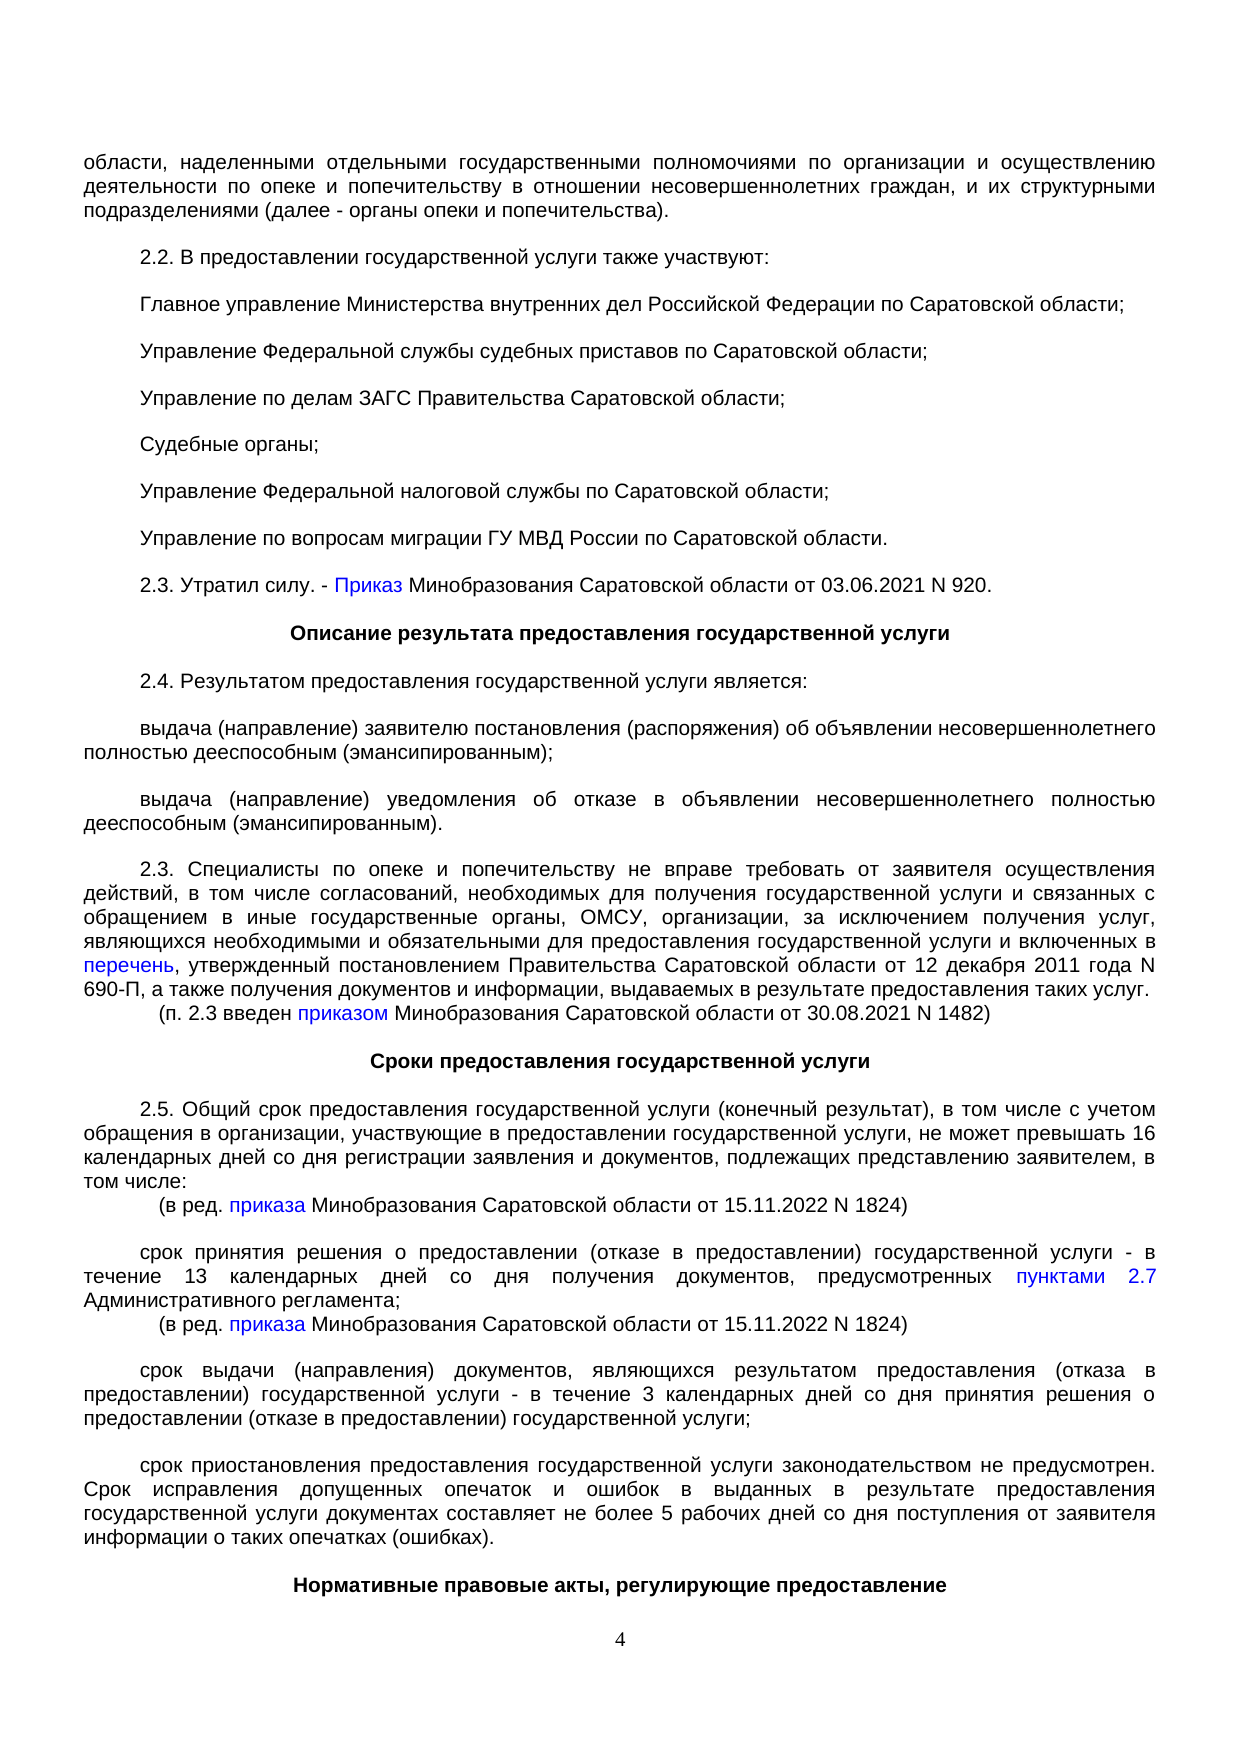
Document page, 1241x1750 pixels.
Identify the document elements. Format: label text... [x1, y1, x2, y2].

text 2.5. Общий срок предоставления государственной услуги (конечный результат), в том числе с учетом обращения в организации, участвующие в предоставлении государственной услуги, не может превышать 16 календарных дней со дня регистрации заявления и документов, подлежащих представлению заявителем, в том числе: [83, 1097, 1157, 1193]
text 2.4. Результатом предоставления государственной услуги является: [83, 669, 1157, 693]
text (в ред. приказа Минобразования Саратовской области от 15.11.2022 N 1824) [83, 1311, 1157, 1335]
text (п. 2.3 введен приказом Минобразования Саратовской области от 30.08.2021 N 1482) [83, 1001, 1157, 1025]
title Описание результата предоставления государственной услуги [83, 621, 1157, 645]
text срок выдачи (направления) документов, являющихся результатом предоставления (отказа в предоставлении) государственной услуги - в течение 3 календарных дней со дня принятия решения о предоставлении (отказе в предоставлении) государственной услуги; [83, 1358, 1157, 1430]
text 2.3. Специалисты по опеке и попечительству не вправе требовать от заявителя осуществления действий, в том числе согласований, необходимых для получения государственной услуги и связанных с обращением в иные государственные органы, ОМСУ, организации, за исключением получения услуг, являющихся необходимыми и обязательными для предоставления государственной услуги и включенных в перечень, утвержденный постановлением Правительства Саратовской области от 12 декабря 2011 года N 690-П, а также получения документов и информации, выдаваемых в результате предоставления таких услуг. [83, 857, 1157, 1001]
text 2.2. В предоставлении государственной услуги также участвуют: [83, 245, 1157, 269]
title Нормативные правовые акты, регулирующие предоставление [83, 1573, 1157, 1597]
text 2.3. Утратил силу. - Приказ Минобразования Саратовской области от 03.06.2021 N 920. [83, 573, 1157, 597]
text Главное управление Министерства внутренних дел Российской Федерации по Саратовской области; [83, 292, 1157, 316]
title Сроки предоставления государственной услуги [83, 1049, 1157, 1073]
text Судебные органы; [83, 432, 1157, 456]
text срок принятия решения о предоставлении (отказе в предоставлении) государственной услуги - в течение 13 календарных дней со дня получения документов, предусмотренных пунктами 2.7 Административного регламента; [83, 1239, 1157, 1311]
text Управление по делам ЗАГС Правительства Саратовской области; [83, 385, 1157, 409]
text выдача (направление) заявителю постановления (распоряжения) об объявлении несовершеннолетнего полностью дееспособным (эмансипированным); [83, 716, 1157, 763]
text Управление по вопросам миграции ГУ МВД России по Саратовской области. [83, 526, 1157, 550]
text Управление Федеральной налоговой службы по Саратовской области; [83, 479, 1157, 503]
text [83, 150, 1157, 222]
text (в ред. приказа Минобразования Саратовской области от 15.11.2022 N 1824) [83, 1193, 1157, 1217]
text срок приостановления предоставления государственной услуги законодательством не предусмотрен. Срок исправления допущенных опечаток и ошибок в выданных в результате предоставления государственной услуги документах составляет не более 5 рабочих дней со дня поступления от заявителя информации о таких опечатках (ошибках). [83, 1453, 1157, 1549]
text Управление Федеральной службы судебных приставов по Саратовской области; [83, 338, 1157, 362]
text выдача (направление) уведомления об отказе в объявлении несовершеннолетнего полностью дееспособным (эмансипированным). [83, 786, 1157, 834]
